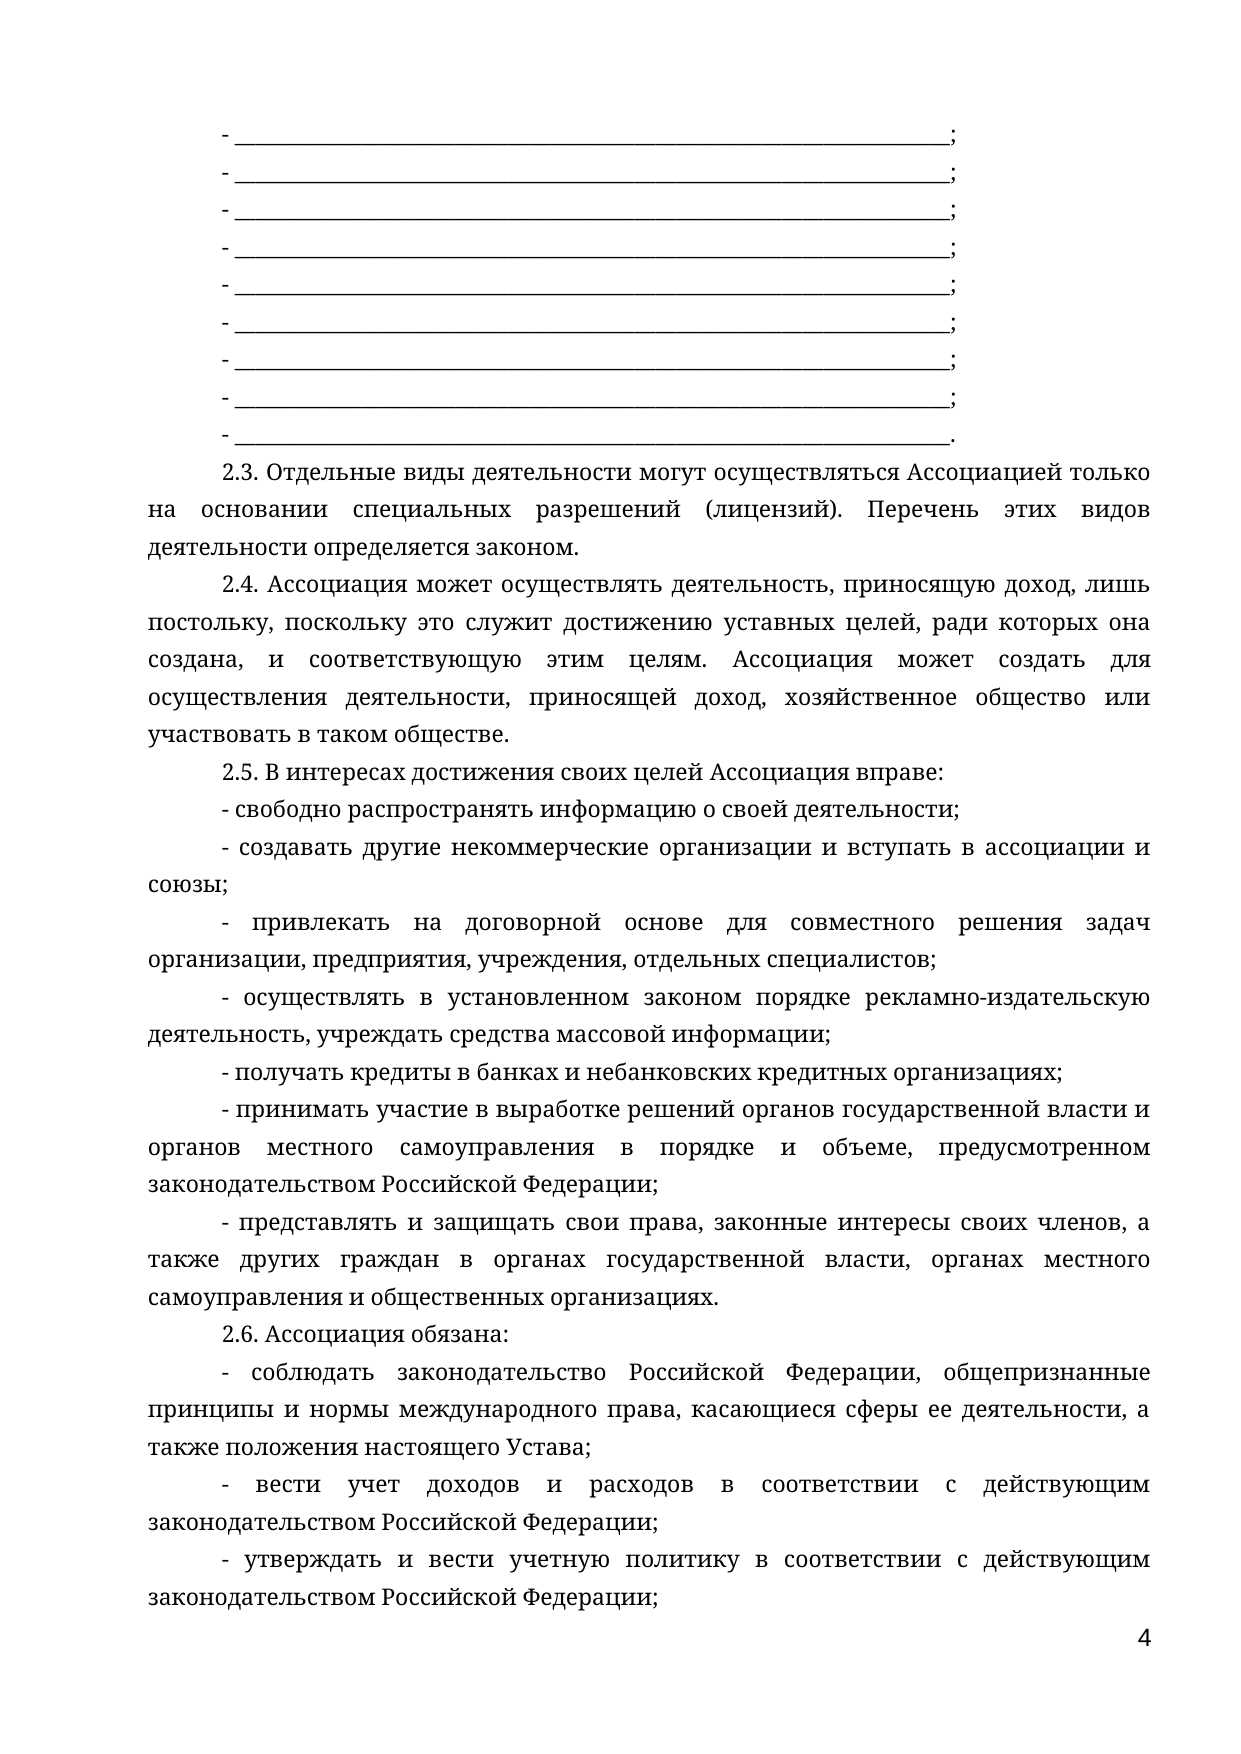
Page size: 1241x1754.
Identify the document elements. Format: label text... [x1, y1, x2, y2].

text - получать кредиты в банках и небанковских кредитных организациях; [148, 1056, 1152, 1087]
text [148, 118, 1152, 149]
text - соблюдать законодательство Российской Федерации, общепризнанные принципы и нормы международного права, касающиеся сферы ее деятельности, а также положения настоящего Устава; [148, 1356, 1152, 1462]
text - ____________________________________________________________________; [148, 306, 1152, 337]
text - свободно распространять информацию о своей деятельности; [148, 793, 1152, 824]
text - привлекать на договорной основе для совместного решения задач организации, предприятия, учреждения, отдельных специалистов; [148, 906, 1152, 974]
text - ____________________________________________________________________; [148, 268, 1152, 299]
text 2.3. Отдельные виды деятельности могут осуществляться Ассоциацией только на основании специальных разрешений (лицензий). Перечень этих видов деятельности определяется законом. [148, 456, 1152, 562]
text - ____________________________________________________________________; [148, 343, 1152, 374]
text - ____________________________________________________________________; [148, 381, 1152, 412]
text - осуществлять в установленном законом порядке рекламно-издательскую деятельность, учреждать средства массовой информации; [148, 981, 1152, 1049]
text - создавать другие некоммерческие организации и вступать в ассоциации и союзы; [148, 831, 1152, 899]
text - утверждать и вести учетную политику в соответствии с действующим законодательством Российской Федерации; [148, 1543, 1152, 1612]
text - ____________________________________________________________________; [148, 231, 1152, 262]
text - принимать участие в выработке решений органов государственной власти и органов местного самоуправления в порядке и объеме, предусмотренном законодательством Российской Федерации; [148, 1093, 1152, 1199]
text 2.5. В интересах достижения своих целей Ассоциация вправе: [148, 756, 1152, 787]
text 2.6. Ассоциация обязана: [148, 1318, 1152, 1349]
text - представлять и защищать свои права, законные интересы своих членов, а также других граждан в органах государственной власти, органах местного самоуправления и общественных организациях. [148, 1206, 1152, 1312]
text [148, 156, 1152, 187]
text - ____________________________________________________________________. [148, 418, 1152, 449]
text 2.4. Ассоциация может осуществлять деятельность, приносящую доход, лишь постольку, поскольку это служит достижению уставных целей, ради которых она создана, и соответствующую этим целям. Ассоциация может создать для осуществления деятельности, приносящей доход, хозяйственное общество или участвовать в таком обществе. [148, 568, 1152, 749]
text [148, 193, 1152, 224]
text - вести учет доходов и расходов в соответствии с действующим законодательством Российской Федерации; [148, 1468, 1152, 1537]
